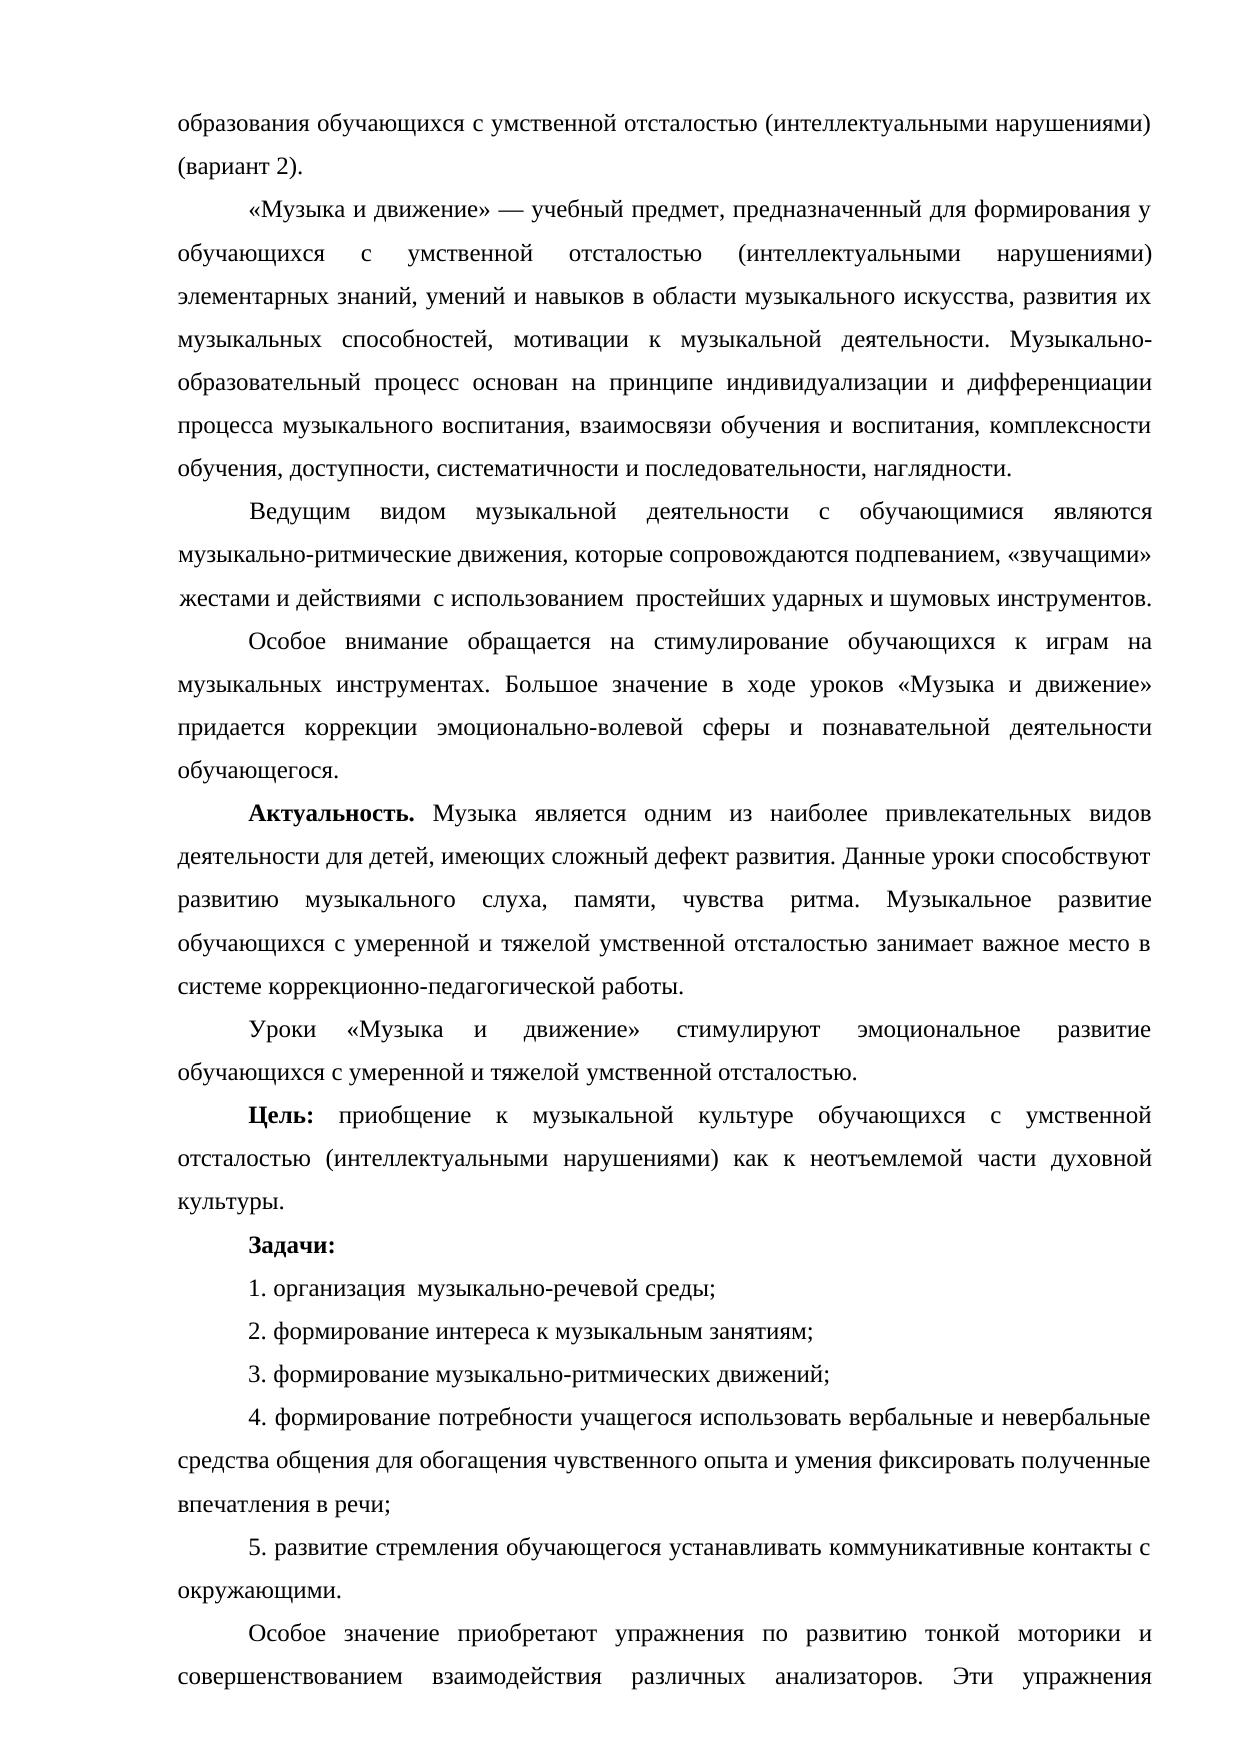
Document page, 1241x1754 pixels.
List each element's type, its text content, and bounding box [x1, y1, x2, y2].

list организация музыкально-речевой среды; [248, 1273, 1205, 1302]
text «Музыка и движение» — учебный предмет, предназначенный для формирования у обучающихся с умственной отсталостью (интеллектуальными нарушениями) элементарных знаний, умений и навыков в области музыкального искусства, развития их музыкальных способностей, мотивации к музыкальной деятельности. Музыкально- образовательный процесс основан на принципе индивидуализации и дифференциации процесса музыкального воспитания, взаимосвязи обучения и воспитания, комплексности обучения, доступности, систематичности и последовательности, наглядности. [177, 194, 1152, 482]
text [177, 108, 1152, 180]
list развитие стремления обучающегося устанавливать коммуникативные контакты с окружающими. [177, 1532, 1151, 1604]
text Актуальность. Музыка является одним из наиболее привлекательных видов деятельности для детей, имеющих сложный дефект развития. Данные уроки способствуют развитию музыкального слуха, памяти, чувства ритма. Музыкальное развитие обучающихся с умеренной и тяжелой умственной отсталостью занимает важное место в системе коррекционно-педагогической работы. [177, 798, 1152, 999]
text Особое внимание обращается на стимулирование обучающихся к играм на музыкальных инструментах. Большое значение в ходе уроков «Музыка и движение» придается коррекции эмоционально-волевой сферы и познавательной деятельности обучающегося. [177, 626, 1152, 784]
text Уроки «Музыка и движение» стимулируют эмоциональное развитие обучающихся с умеренной и тяжелой умственной отсталостью. [177, 1014, 1151, 1086]
list формирование музыкально-ритмических движений; [248, 1359, 1205, 1388]
list формирование потребности учащегося использовать вербальные и невербальные средства общения для обогащения чувственного опыта и умения фиксировать полученные впечатления в речи; [177, 1402, 1151, 1517]
subtitle Задачи: [248, 1230, 1205, 1259]
list формирование интереса к музыкальным занятиям; [248, 1316, 1205, 1345]
text Цель: приобщение к музыкальной культуре обучающихся с умственной отсталостью (интеллектуальными нарушениями) как к неотъемлемой части духовной культуры. [177, 1100, 1152, 1215]
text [177, 1618, 1152, 1690]
text Ведущим видом музыкальной деятельности с обучающимися являются музыкально-ритмические движения, которые сопровождаются подпеванием, «звучащими» жестами и действиями с использованием простейших ударных и шумовых инструментов. [177, 496, 1152, 611]
